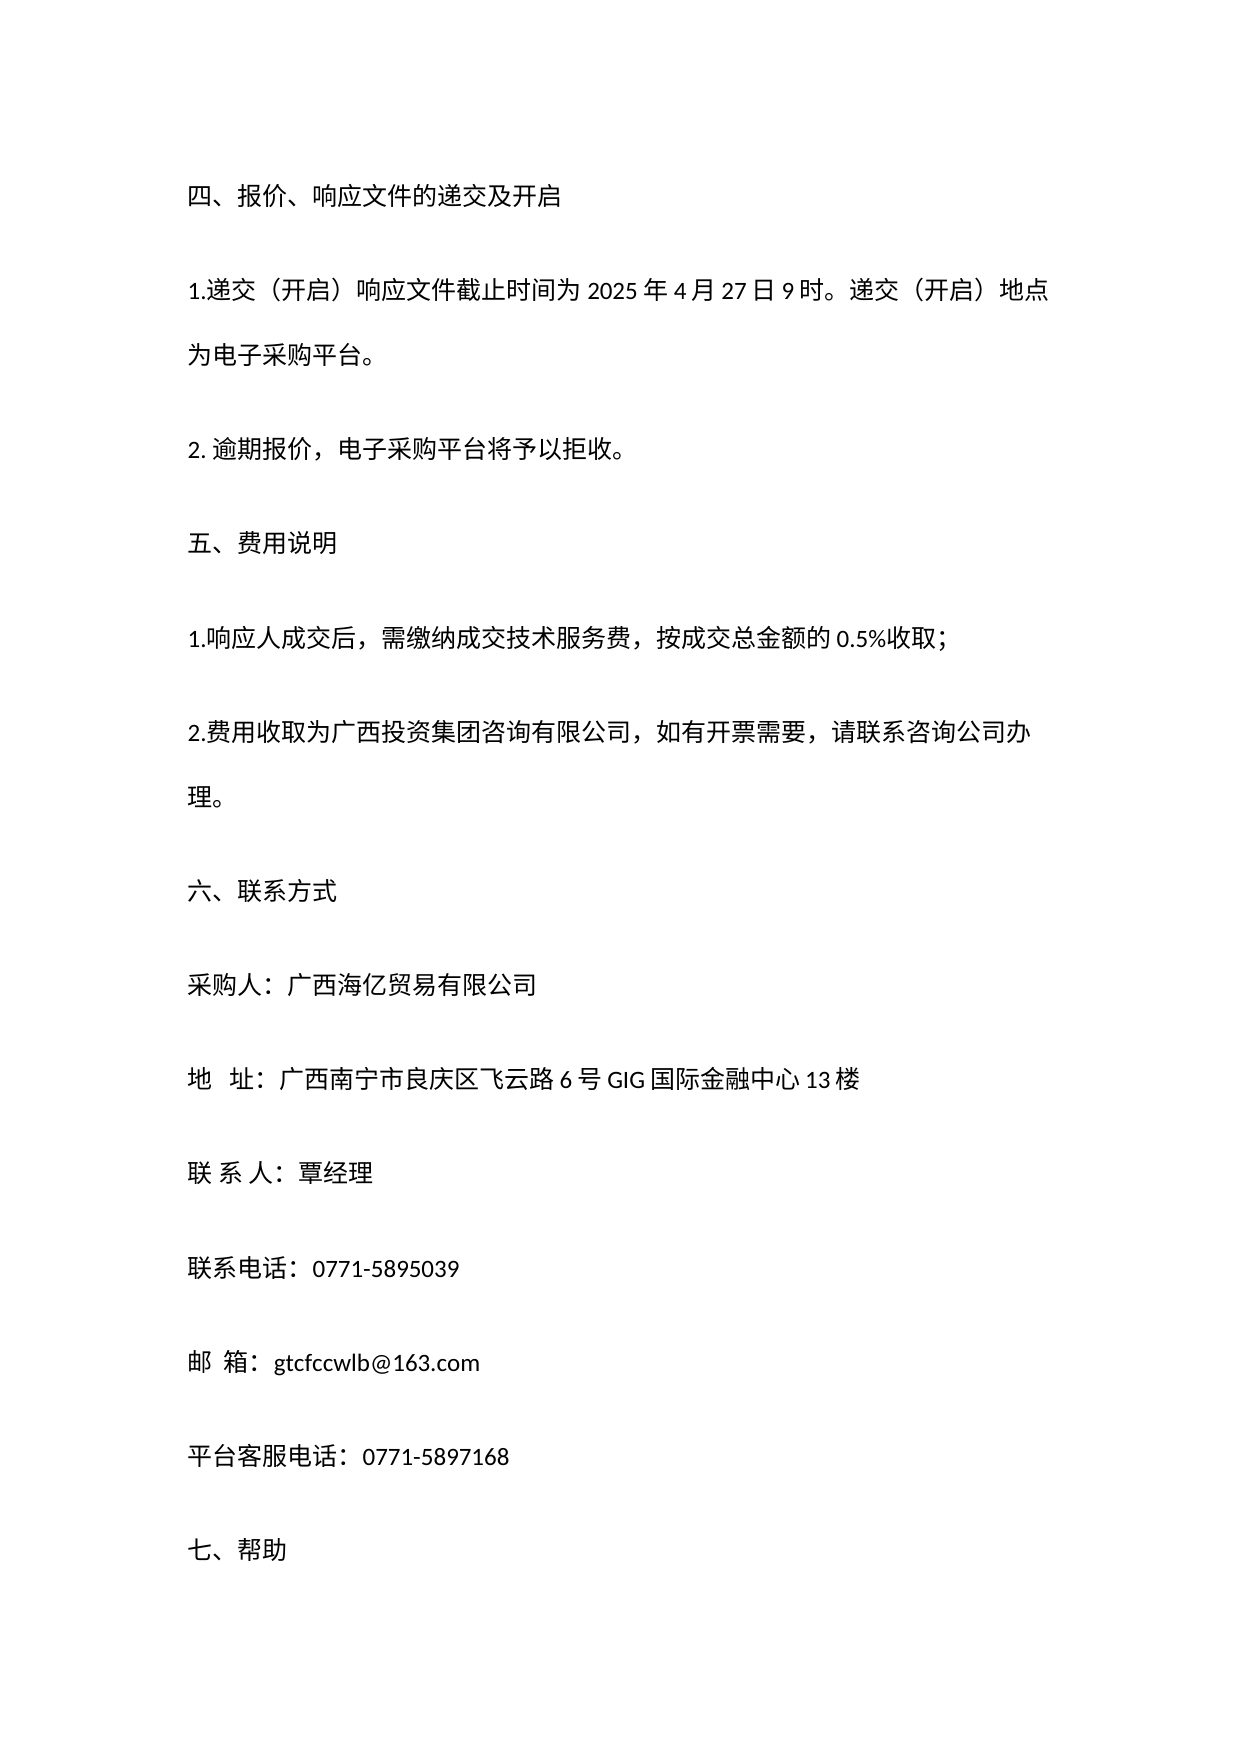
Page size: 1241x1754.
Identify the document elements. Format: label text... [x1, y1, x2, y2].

text 四、报价、响应文件的递交及开启 [187, 162, 1053, 227]
text 联 系 人：覃经理 [187, 1139, 1053, 1204]
text 五、费用说明 [187, 509, 1053, 574]
text 采购人：广西海亿贸易有限公司 [187, 951, 1053, 1016]
text 1.递交（开启）响应文件截止时间为 2025 年4月27日9时。递交（开启）地点为电子采购平台。 [187, 256, 1053, 386]
text 联系电话：0771-5895039 [187, 1234, 1053, 1299]
text 平台客服电话：0771-5897168 [187, 1422, 1053, 1487]
text 2. 逾期报价，电子采购平台将予以拒收。 [187, 415, 1053, 480]
text 六、联系方式 [187, 857, 1053, 922]
text 地 址：广西南宁市良庆区飞云路6号GIG国际金融中心13楼 [187, 1045, 1053, 1110]
text 2.费用收取为广西投资集团咨询有限公司，如有开票需要，请联系咨询公司办理。 [187, 698, 1053, 828]
text 邮 箱：gtcfccwlb@163.com [187, 1328, 1053, 1393]
text 七、帮助 [187, 1516, 1053, 1581]
text 1.响应人成交后，需缴纳成交技术服务费，按成交总金额的0.5%收取； [187, 604, 1053, 669]
